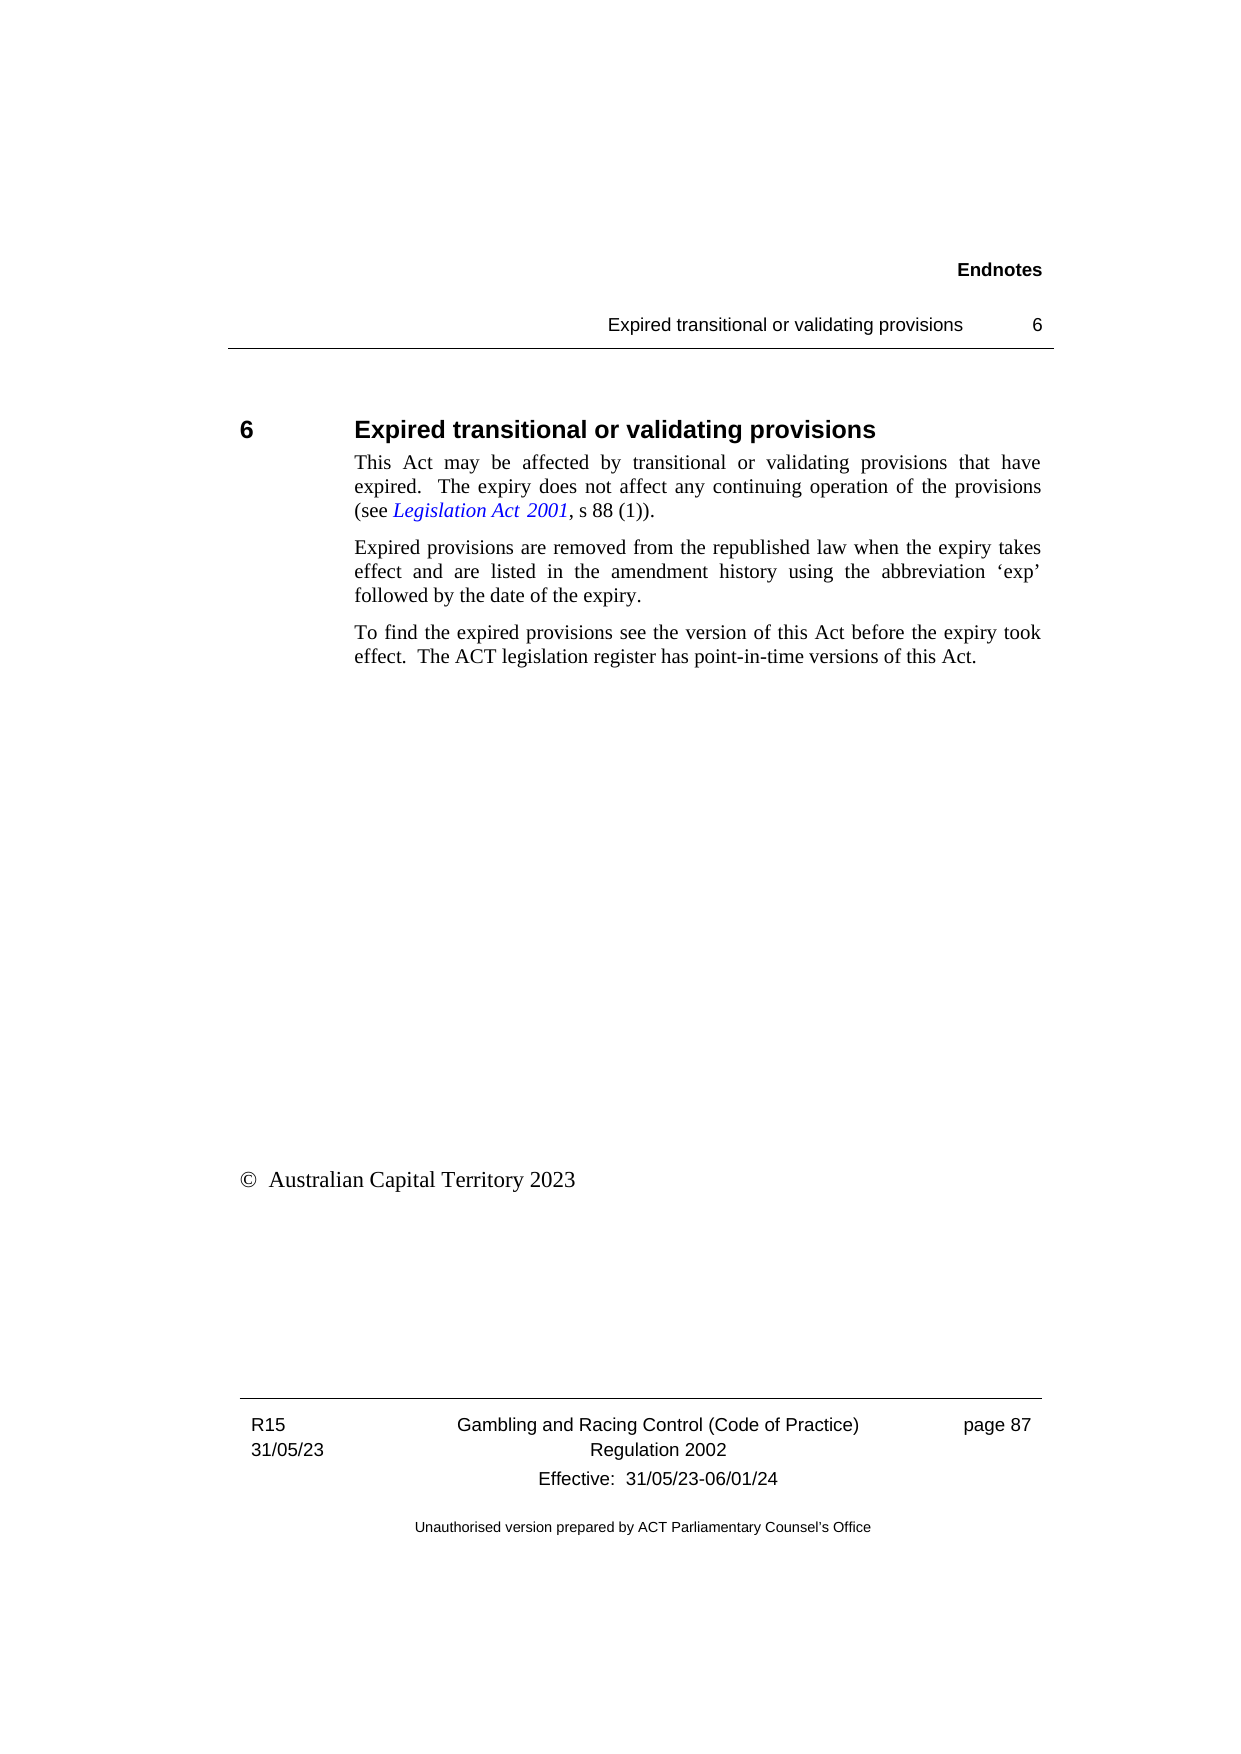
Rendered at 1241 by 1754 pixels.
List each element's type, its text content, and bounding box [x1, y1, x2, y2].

text This Act may be affected by transitional or validating provisions that have expired. The expiry does not affect any continuing operation of the provisions (see Legislation Act 2001, s 88 (1)). [354, 450, 1042, 522]
text To find the expired provisions see the version of this Act before the expiry took effect. The ACT legislation register has point-in-time versions of this Act. [354, 620, 1042, 668]
text © Australian Capital Territory 2023 [239, 1166, 1042, 1193]
text 6 Expired transitional or validating provisions [239, 415, 1042, 444]
text Expired provisions are removed from the republished law when the expiry takes effect and are listed in the amendment history using the abbreviation ‘exp’ followed by the date of the expiry. [354, 535, 1042, 607]
